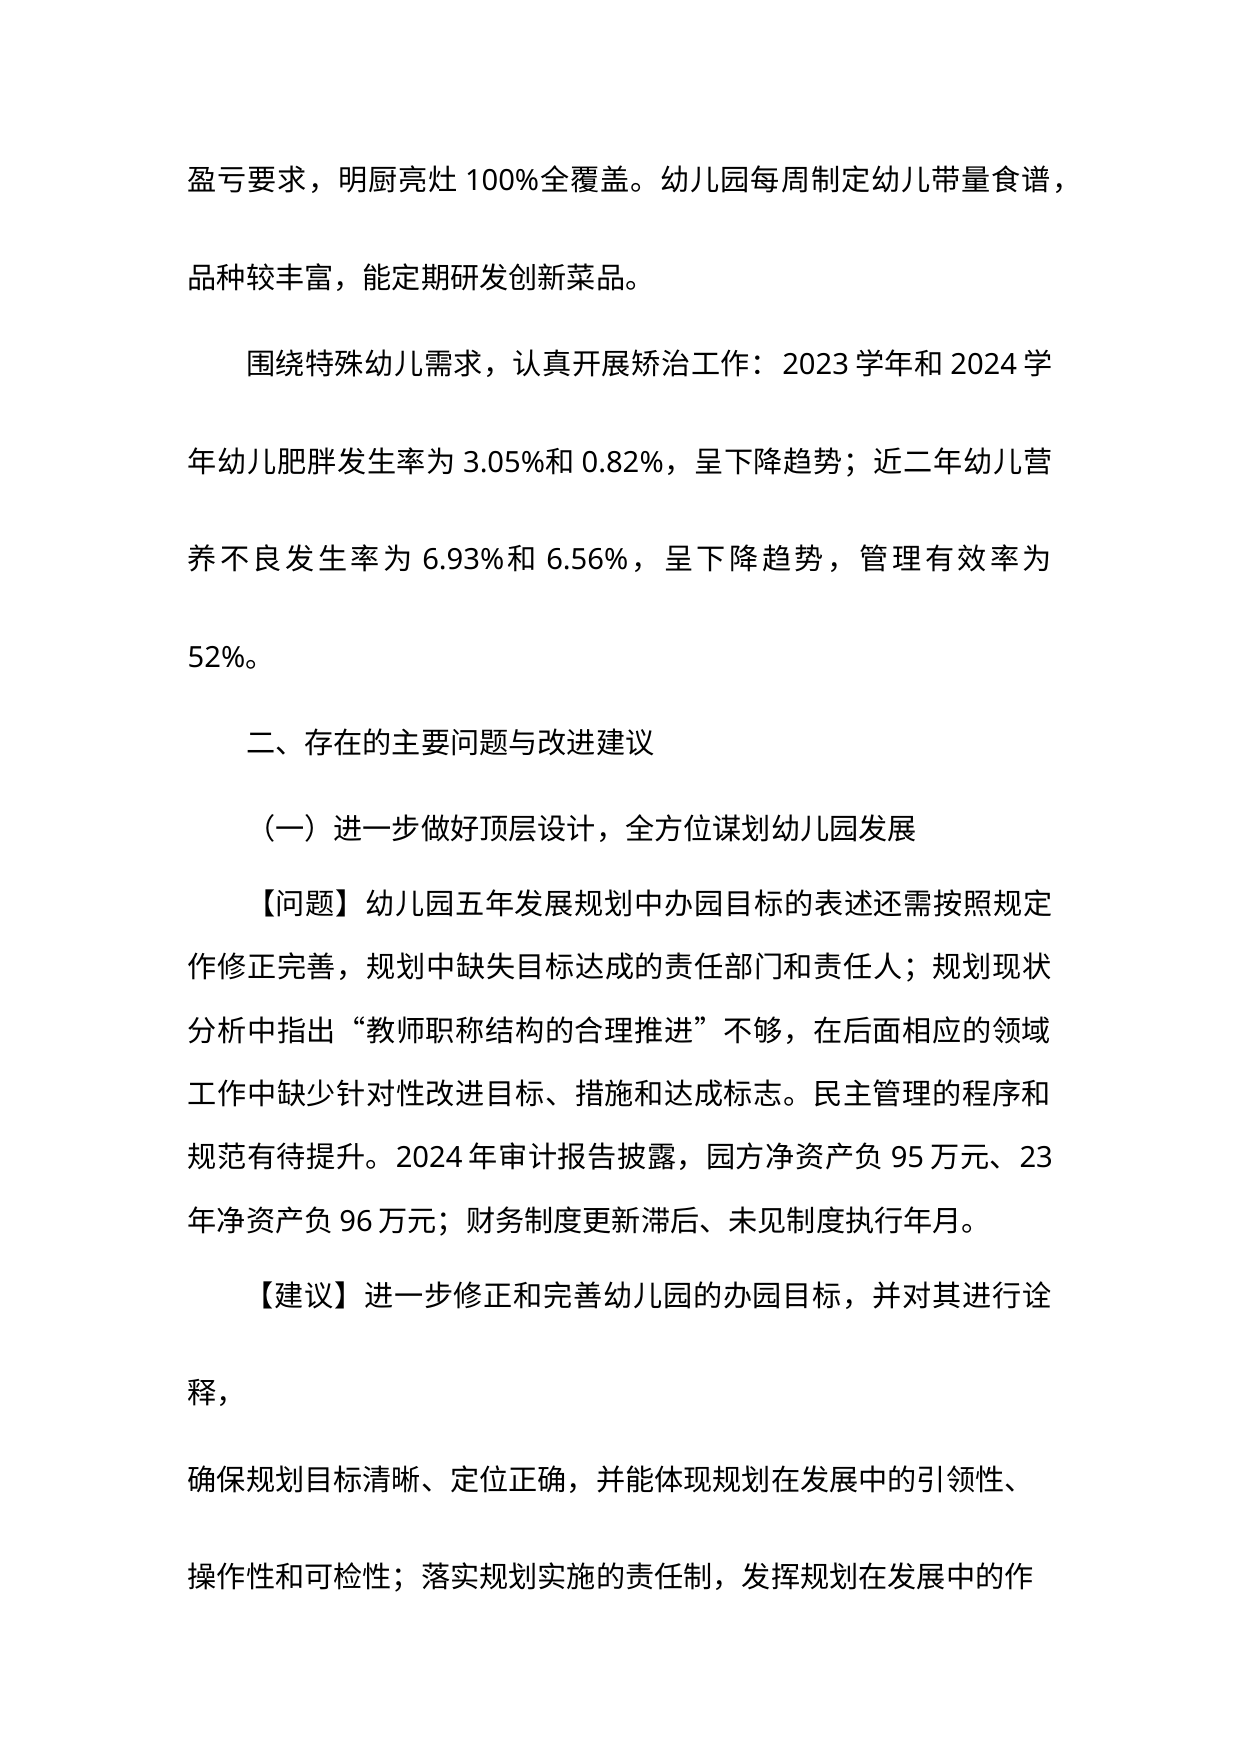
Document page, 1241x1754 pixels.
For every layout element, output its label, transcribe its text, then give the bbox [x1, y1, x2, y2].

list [187, 1445, 1053, 1607]
list 【问题】幼儿园五年发展规划中办园目标的表述还需按照规定作修正完善，规划中缺失目标达成的责任部门和责任人；规划现状分析中指出“教师职称结构的合理推进”不够，在后面相应的领域工作中缺少针对性改进目标、措施和达成标志。民主管理的程序和规范有待提升。2024年审计报告披露，园方净资产负95万元、23年净资产负96万元；财务制度更新滞后、未见制度执行年月。 [187, 880, 1053, 1240]
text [187, 146, 1053, 308]
text 【建议】进一步修正和完善幼儿园的办园目标，并对其进行诠释， [187, 1261, 1053, 1424]
text （一）进一步做好顶层设计，全方位谋划幼儿园发展 [187, 794, 1053, 859]
text 二、存在的主要问题与改进建议 [187, 708, 1053, 773]
text 围绕特殊幼儿需求，认真开展矫治工作：2023学年和2024学年幼儿肥胖发生率为3.05%和0.82%，呈下降趋势；近二年幼儿营养不良发生率为6.93%和6.56%，呈下降趋势，管理有效率为52%。 [187, 329, 1053, 687]
